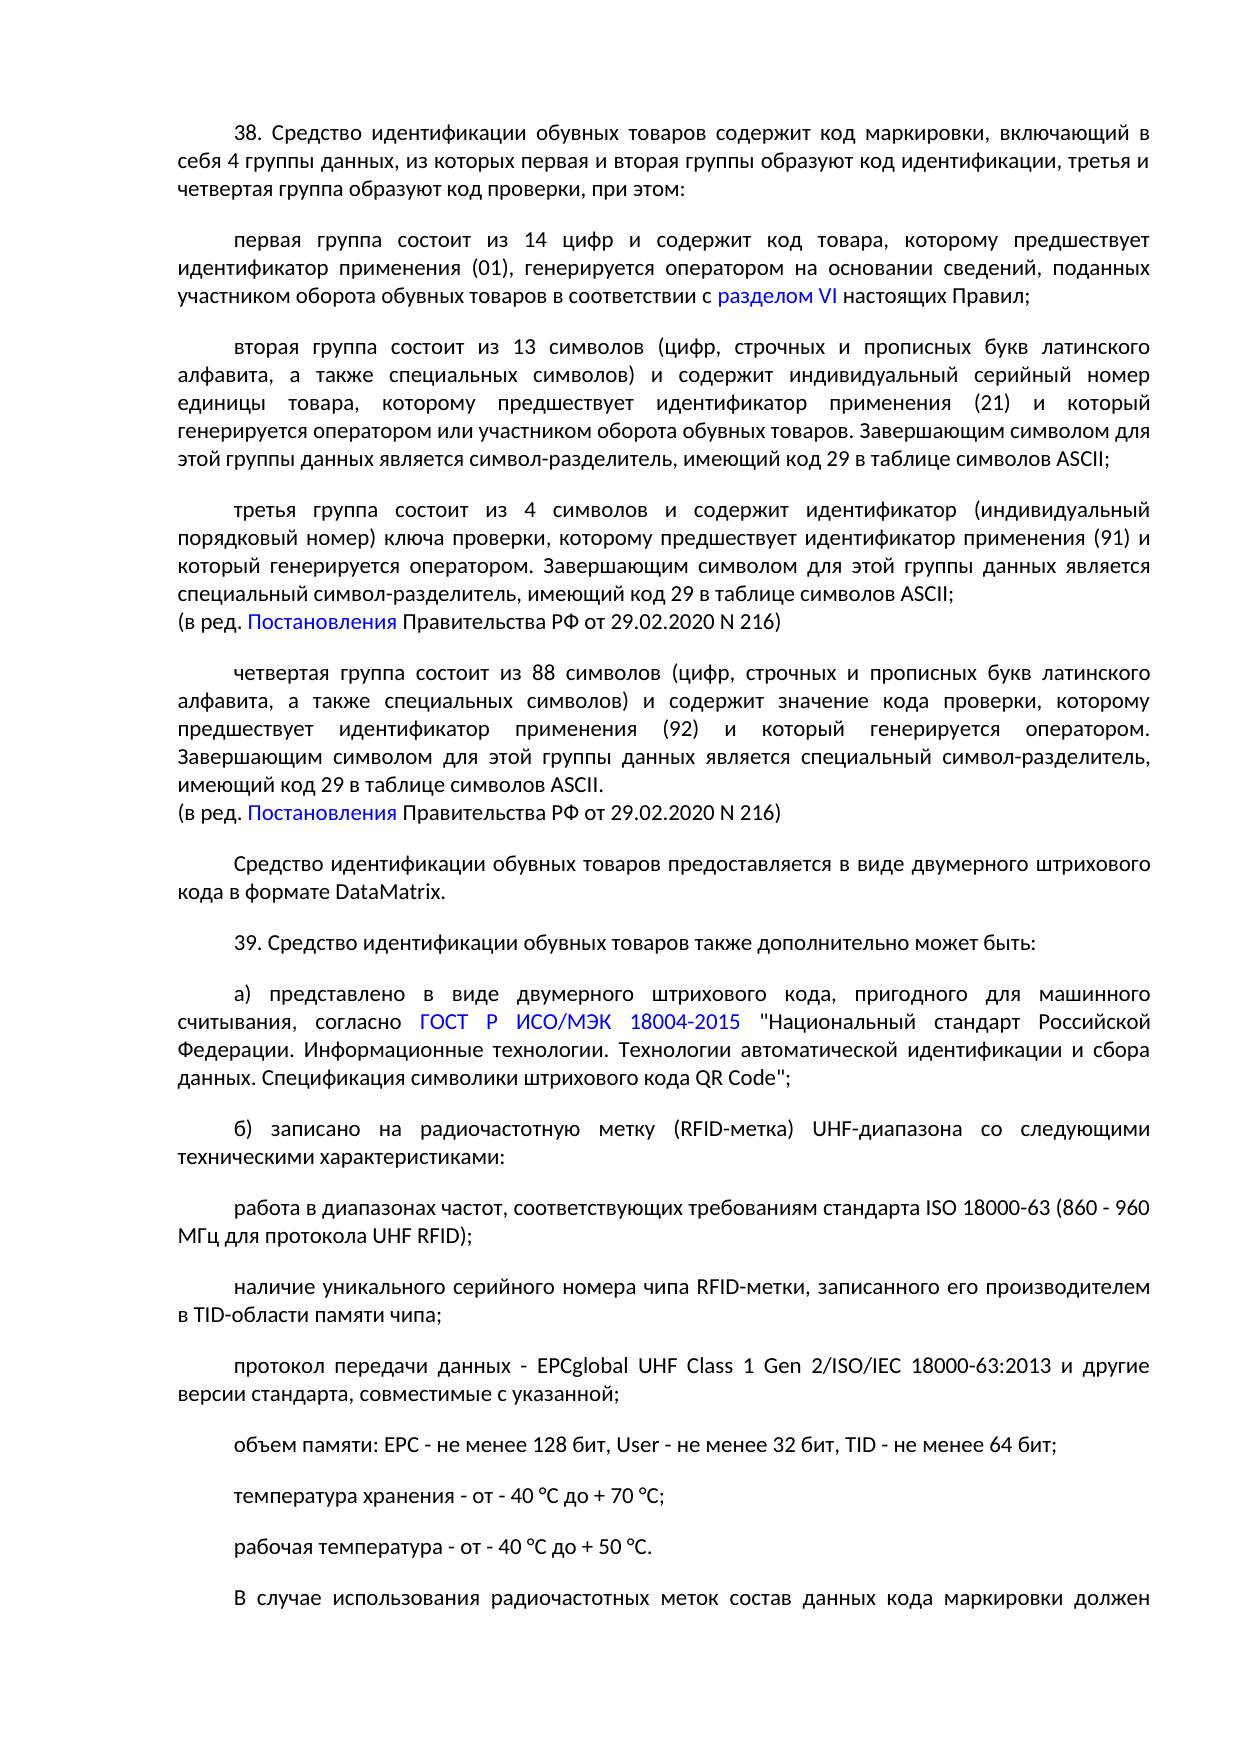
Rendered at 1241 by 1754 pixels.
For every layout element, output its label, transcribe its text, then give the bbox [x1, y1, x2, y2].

text а) представлено в виде двумерного штрихового кода, пригодного для машинного считывания, согласно ГОСТ Р ИСО/МЭК 18004-2015 "Национальный стандарт Российской Федерации. Информационные технологии. Технологии автоматической идентификации и сбора данных. Спецификация символики штрихового кода QR Code"; [177, 979, 1152, 1091]
text температура хранения - от - 40 °C до + 70 °C; [177, 1481, 1152, 1509]
text объем памяти: EPC - не менее 128 бит, User - не менее 32 бит, TID - не менее 64 бит; [177, 1430, 1152, 1458]
text 39. Средство идентификации обувных товаров также дополнительно может быть: [177, 928, 1152, 956]
text (в ред. Постановления Правительства РФ от 29.02.2020 N 216) [177, 798, 1152, 826]
text наличие уникального серийного номера чипа RFID-метки, записанного его производителем в TID-области памяти чипа; [177, 1272, 1152, 1328]
text вторая группа состоит из 13 символов (цифр, строчных и прописных букв латинского алфавита, а также специальных символов) и содержит индивидуальный серийный номер единицы товара, которому предшествует идентификатор применения (21) и который генерируется оператором или участником оборота обувных товаров. Завершающим символом для этой группы данных является символ-разделитель, имеющий код 29 в таблице символов ASCII; [177, 332, 1152, 472]
text первая группа состоит из 14 цифр и содержит код товара, которому предшествует идентификатор применения (01), генерируется оператором на основании сведений, поданных участником оборота обувных товаров в соответствии с разделом VI настоящих Правил; [177, 225, 1152, 309]
text б) записано на радиочастотную метку (RFID-метка) UHF-диапазона со следующими техническими характеристиками: [177, 1114, 1152, 1170]
text Средство идентификации обувных товаров предоставляется в виде двумерного штрихового кода в формате DataMatrix. [177, 849, 1152, 905]
text (в ред. Постановления Правительства РФ от 29.02.2020 N 216) [177, 607, 1152, 635]
text третья группа состоит из 4 символов и содержит идентификатор (индивидуальный порядковый номер) ключа проверки, которому предшествует идентификатор применения (91) и который генерируется оператором. Завершающим символом для этой группы данных является специальный символ-разделитель, имеющий код 29 в таблице символов ASCII; [177, 495, 1152, 607]
text рабочая температура - от - 40 °C до + 50 °C. [177, 1532, 1152, 1560]
text работа в диапазонах частот, соответствующих требованиям стандарта ISO 18000-63 (860 - 960 МГц для протокола UHF RFID); [177, 1193, 1152, 1249]
text протокол передачи данных - EPCglobal UHF Class 1 Gen 2/ISO/IEC 18000-63:2013 и другие версии стандарта, совместимые с указанной; [177, 1351, 1152, 1407]
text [177, 1583, 1152, 1611]
text 38. Средство идентификации обувных товаров содержит код маркировки, включающий в себя 4 группы данных, из которых первая и вторая группы образуют код идентификации, третья и четвертая группа образуют код проверки, при этом: [177, 118, 1152, 202]
text четвертая группа состоит из 88 символов (цифр, строчных и прописных букв латинского алфавита, а также специальных символов) и содержит значение кода проверки, которому предшествует идентификатор применения (92) и который генерируется оператором. Завершающим символом для этой группы данных является специальный символ-разделитель, имеющий код 29 в таблице символов ASCII. [177, 658, 1152, 798]
